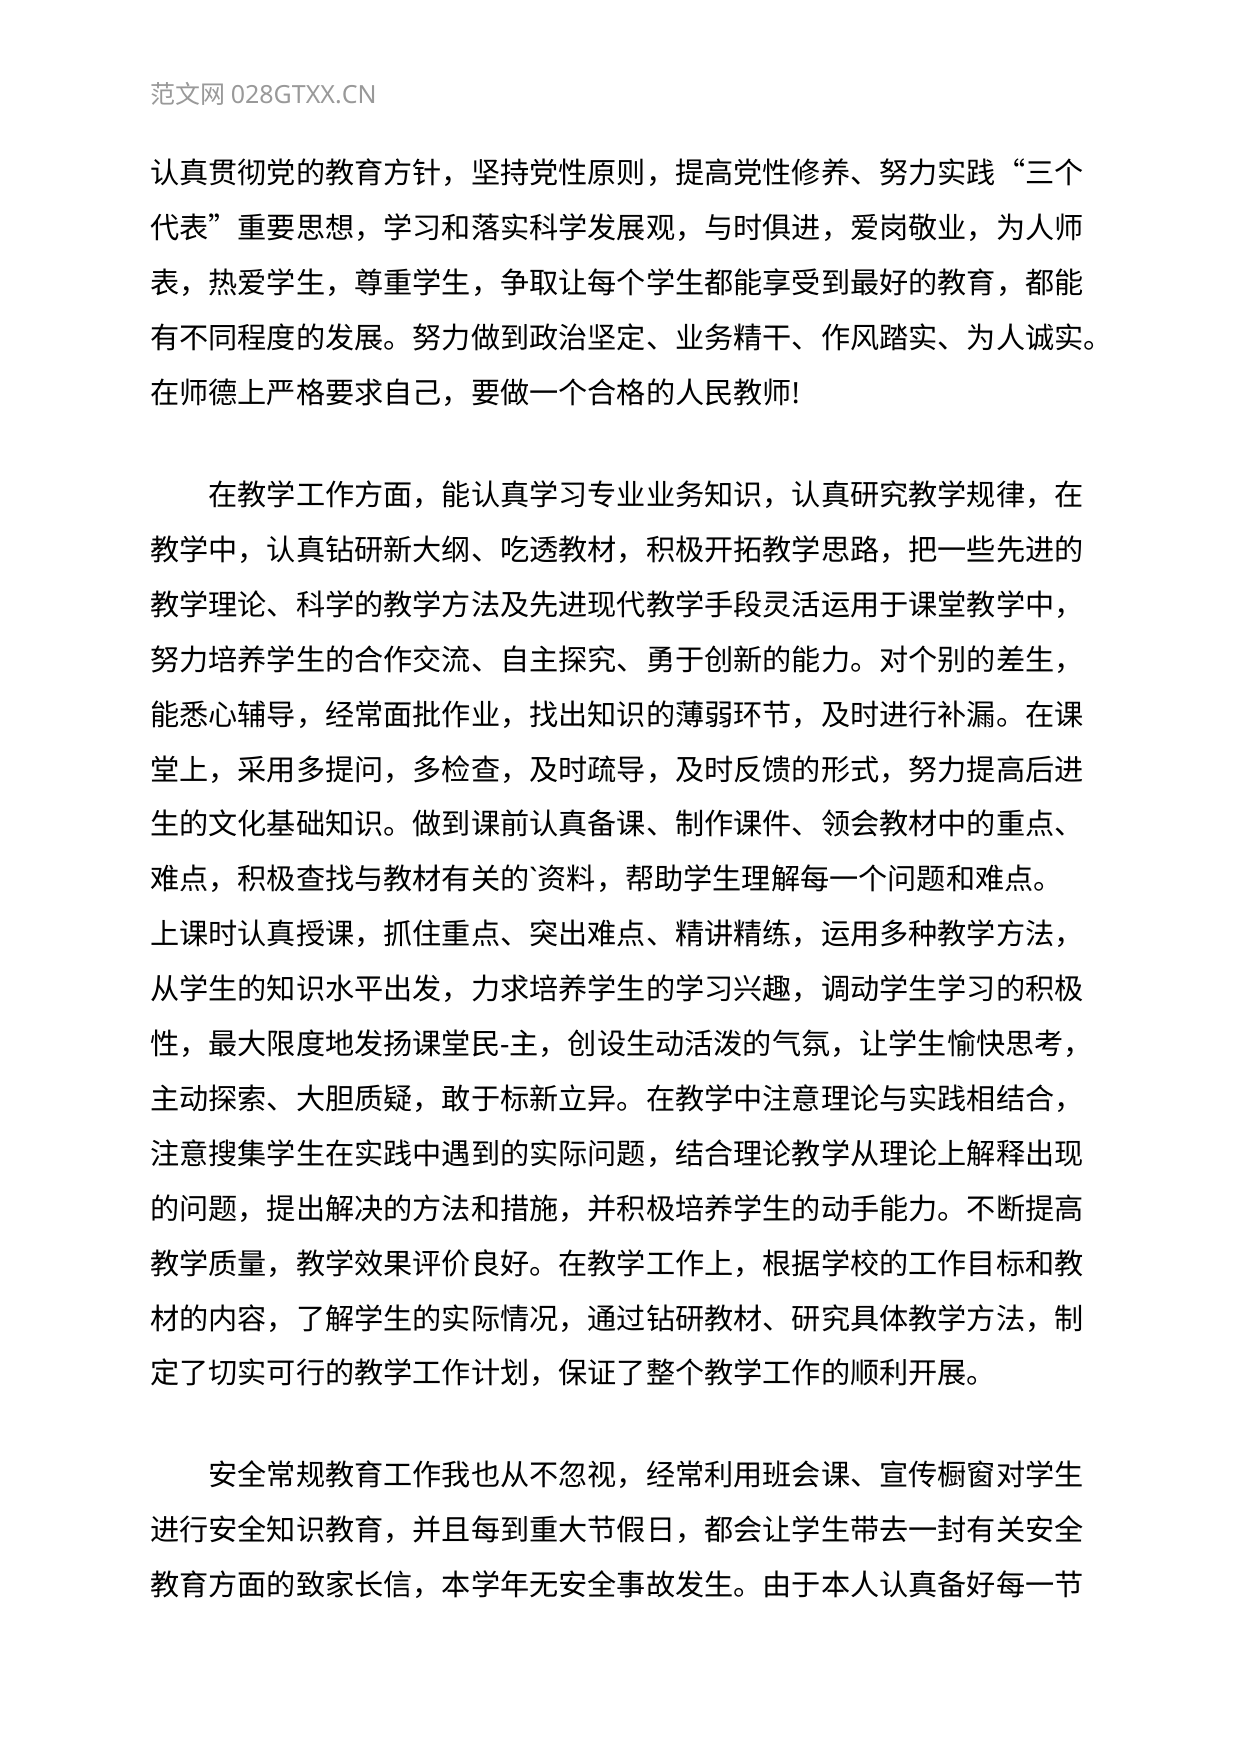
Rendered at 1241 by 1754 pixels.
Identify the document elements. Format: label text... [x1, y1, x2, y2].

text 在教学工作方面，能认真学习专业业务知识，认真研究教学规律，在教学中，认真钻研新大纲、吃透教材，积极开拓教学思路，把一些先进的教学理论、科学的教学方法及先进现代教学手段灵活运用于课堂教学中，努力培养学生的合作交流、自主探究、勇于创新的能力。对个别的差生，能悉心辅导，经常面批作业，找出知识的薄弱环节，及时进行补漏。在课堂上，采用多提问，多检查，及时疏导，及时反馈的形式，努力提高后进生的文化基础知识。做到课前认真备课、制作课件、领会教材中的重点、难点，积极查找与教材有关的`资料，帮助学生理解每一个问题和难点。上课时认真授课，抓住重点、突出难点、精讲精练，运用多种教学方法，从学生的知识水平出发，力求培养学生的学习兴趣，调动学生学习的积极性，最大限度地发扬课堂民-主，创设生动活泼的气氛，让学生愉快思考，主动探索、大胆质疑，敢于标新立异。在教学中注意理论与实践相结合，注意搜集学生在实践中遇到的实际问题，结合理论教学从理论上解释出现的问题，提出解决的方法和措施，并积极培养学生的动手能力。不断提高教学质量，教学效果评价良好。在教学工作上，根据学校的工作目标和教材的内容，了解学生的实际情况，通过钻研教材、研究具体教学方法，制定了切实可行的教学工作计划，保证了整个教学工作的顺利开展。 [150, 472, 1090, 1392]
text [150, 1452, 1090, 1604]
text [150, 150, 1090, 412]
